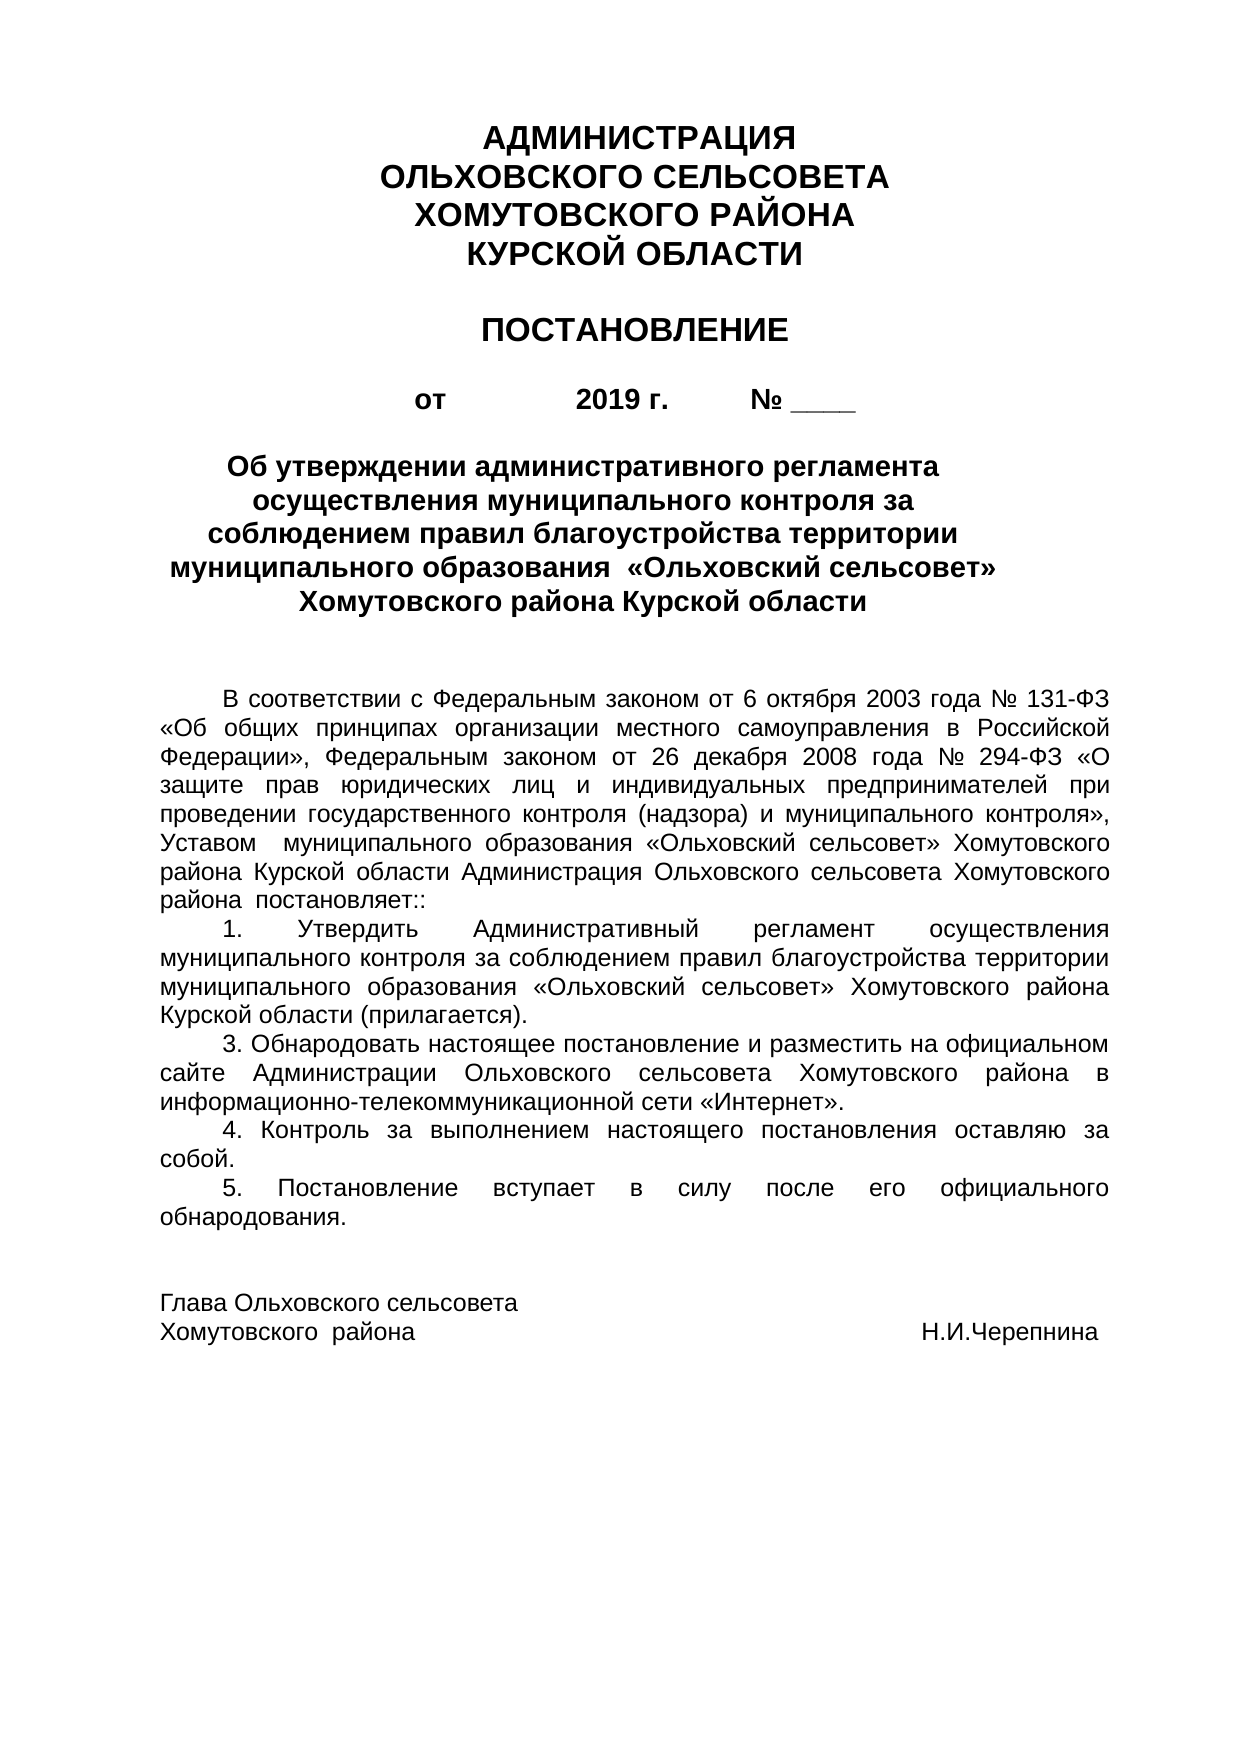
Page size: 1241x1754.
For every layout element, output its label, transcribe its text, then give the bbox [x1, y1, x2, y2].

title Об утверждении административного регламента [115, 449, 1051, 483]
text АДМИНИСТРАЦИЯ [159, 118, 1110, 157]
text ПОСТАНОВЛЕНИЕ [159, 310, 1110, 349]
text от 2019 г. № ____ [159, 382, 1110, 416]
title муниципального образования «Ольховский сельсовет» [115, 550, 1051, 584]
text Глава Ольховского сельсовета [159, 1288, 1110, 1317]
title осуществления муниципального контроля за [115, 483, 1051, 517]
text КУРСКОЙ ОБЛАСТИ [159, 233, 1110, 272]
title соблюдением правил благоустройства территории [115, 517, 1051, 550]
title Хомутовского района Курской области [115, 584, 1051, 617]
text Хомутовского района Н.И.Черепнина [159, 1317, 1110, 1346]
text ХОМУТОВСКОГО РАЙОНА [159, 195, 1110, 233]
text В соответствии с Федеральным законом от 6 октября 2003 года № 131-ФЗ «Об общих принципах организации местного самоуправления в Российской Федерации», Федеральным законом от 26 декабря 2008 года № 294-ФЗ «О защите прав юридических лиц и индивидуальных предпринимателей при проведении государственного контроля (надзора) и муниципального контроля», Уставом муниципального образования «Ольховский сельсовет» Хомутовского района Курской области Администрация Ольховского сельсовета Хомутовского района постановляет:: [159, 684, 1110, 914]
text 1. Утвердить Административный регламент осуществления муниципального контроля за соблюдением правил благоустройства территории муниципального образования «Ольховский сельсовет» Хомутовского района Курской области (прилагается). [159, 914, 1110, 1029]
text 5. Постановление вступает в силу после его официального обнародования. [159, 1173, 1110, 1231]
text 3. Обнародовать настоящее постановление и разместить на официальном сайте Администрации Ольховского сельсовета Хомутовского района в информационно-телекоммуникационной сети «Интернет». [159, 1029, 1110, 1116]
text 4. Контроль за выполнением настоящего постановления оставляю за собой. [159, 1116, 1110, 1173]
text ОЛЬХОВСКОГО СЕЛЬСОВЕТА [159, 157, 1110, 195]
